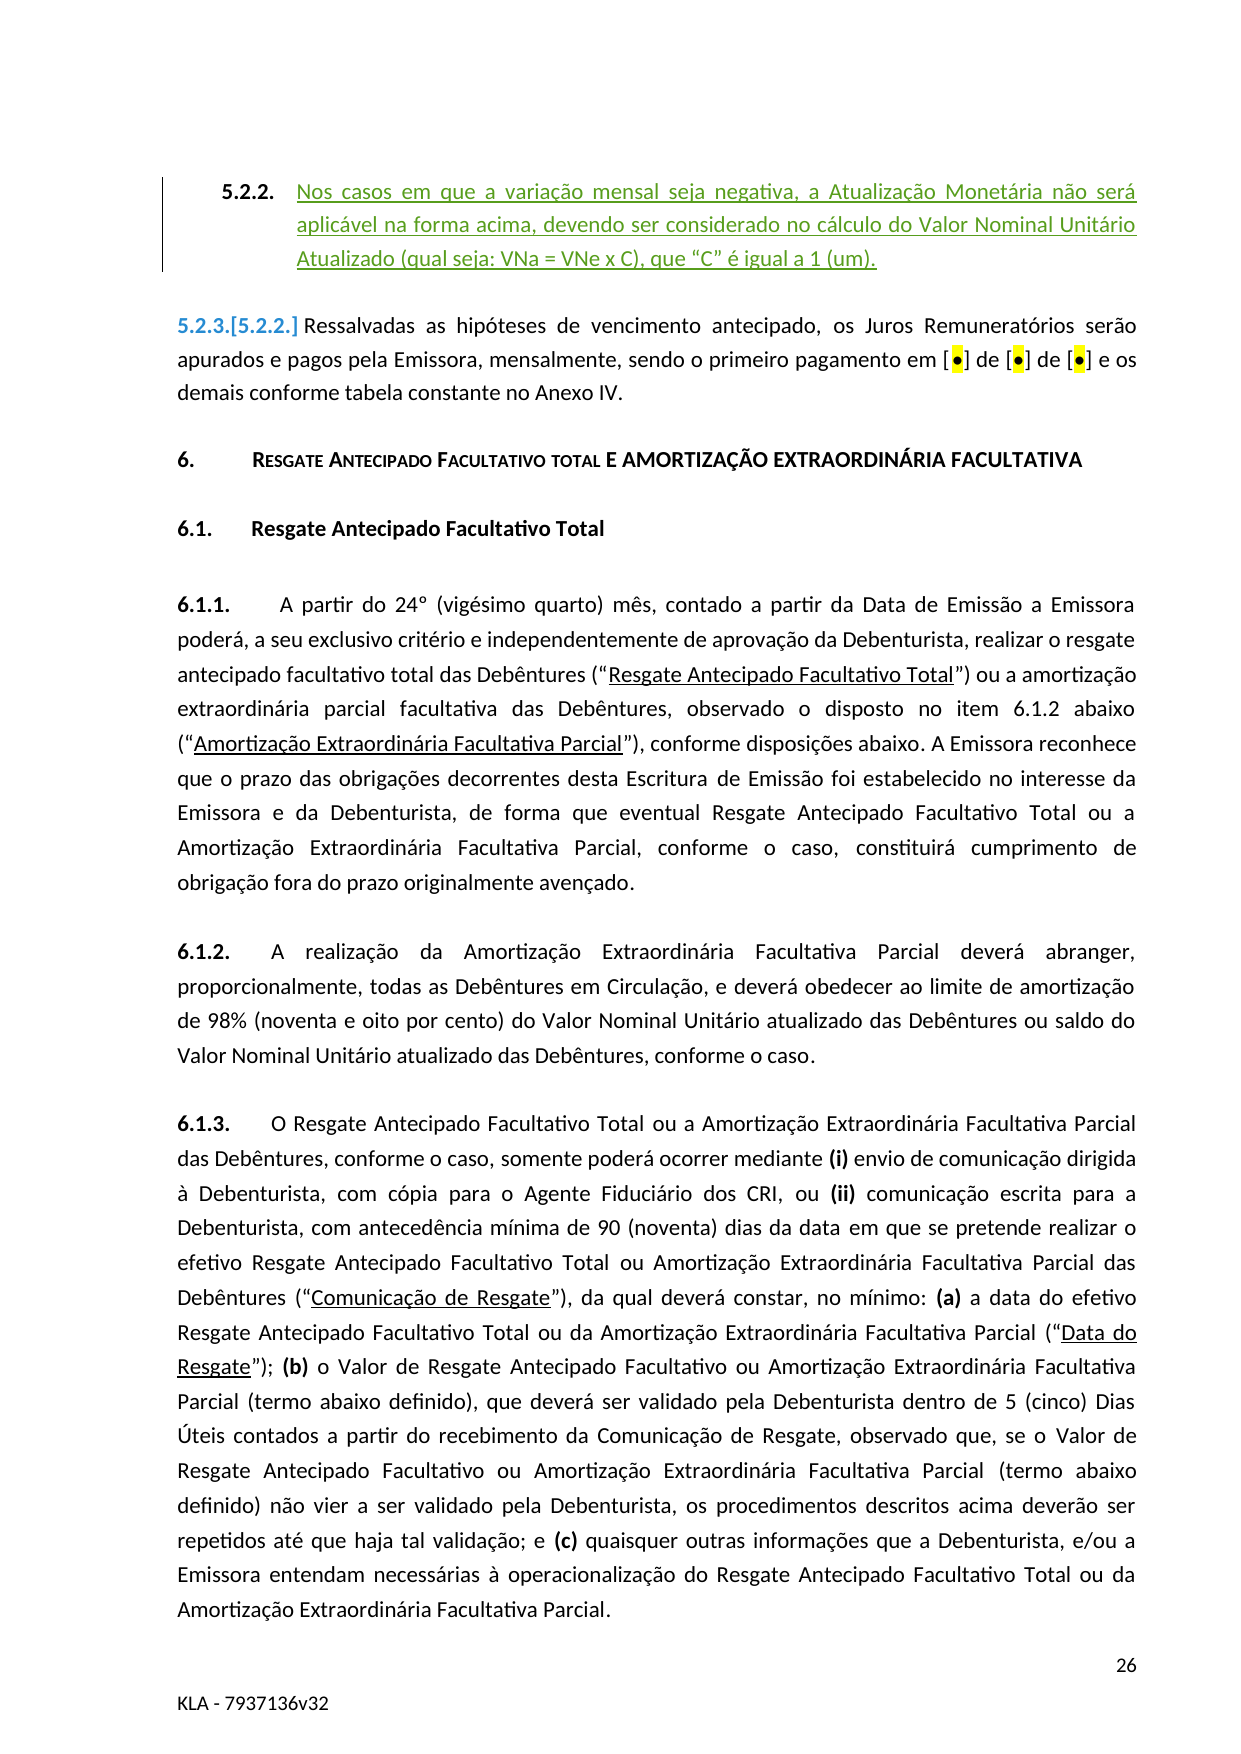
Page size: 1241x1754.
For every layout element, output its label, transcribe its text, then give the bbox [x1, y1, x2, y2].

list Ressalvadas as hipóteses de vencimento antecipado, os Juros Remuneratórios serão apurados e pagos pela Emissora, mensalmente, sendo o primeiro pagamento em [•] de [•] de [•] e os demais conforme tabela constante no Anexo IV. [177, 311, 1137, 406]
list A realização da Amortização Extraordinária Facultativa Parcial deverá abranger, proporcionalmente, todas as Debêntures em Circulação, e deverá obedecer ao limite de amortização de 98% (noventa e oito por cento) do Valor Nominal Unitário atualizado das Debêntures ou saldo do Valor Nominal Unitário atualizado das Debêntures, conforme o caso. [177, 937, 1137, 1069]
subtitle Resgate Antecipado Facultativo total E AMORTIZAÇÃO EXTRAORDINÁRIA FACULTATIVA [177, 445, 1137, 473]
list Resgate Antecipado Facultativo Total [177, 514, 1137, 542]
list O Resgate Antecipado Facultativo Total ou a Amortização Extraordinária Facultativa Parcial das Debêntures, conforme o caso, somente poderá ocorrer mediante (i) envio de comunicação dirigida à Debenturista, com cópia para o Agente Fiduciário dos CRI, ou (ii) comunicação escrita para a Debenturista, com antecedência mínima de 90 (noventa) dias da data em que se pretende realizar o efetivo Resgate Antecipado Facultativo Total ou Amortização Extraordinária Facultativa Parcial das Debêntures (“Comunicação de Resgate”), da qual deverá constar, no mínimo: (a) a data do efetivo Resgate Antecipado Facultativo Total ou da Amortização Extraordinária Facultativa Parcial (“Data do Resgate”); (b) o Valor de Resgate Antecipado Facultativo ou Amortização Extraordinária Facultativa Parcial (termo abaixo definido), que deverá ser validado pela Debenturista dentro de 5 (cinco) Dias Úteis contados a partir do recebimento da Comunicação de Resgate, observado que, se o Valor de Resgate Antecipado Facultativo ou Amortização Extraordinária Facultativa Parcial (termo abaixo definido) não vier a ser validado pela Debenturista, os procedimentos descritos acima deverão ser repetidos até que haja tal validação; e (c) quaisquer outras informações que a Debenturista, e/ou a Emissora entendam necessárias à operacionalização do Resgate Antecipado Facultativo Total ou da Amortização Extraordinária Facultativa Parcial. [177, 1109, 1137, 1623]
list A partir do 24º (vigésimo quarto) mês, contado a partir da Data de Emissão a Emissora poderá, a seu exclusivo critério e independentemente de aprovação da Debenturista, realizar o resgate antecipado facultativo total das Debêntures (“Resgate Antecipado Facultativo Total”) ou a amortização extraordinária parcial facultativa das Debêntures, observado o disposto no item 6.1.2 abaixo (“Amortização Extraordinária Facultativa Parcial”), conforme disposições abaixo. A Emissora reconhece que o prazo das obrigações decorrentes desta Escritura de Emissão foi estabelecido no interesse da Emissora e da Debenturista, de forma que eventual Resgate Antecipado Facultativo Total ou a Amortização Extraordinária Facultativa Parcial, conforme o caso, constituirá cumprimento de obrigação fora do prazo originalmente avençado. [177, 590, 1137, 896]
